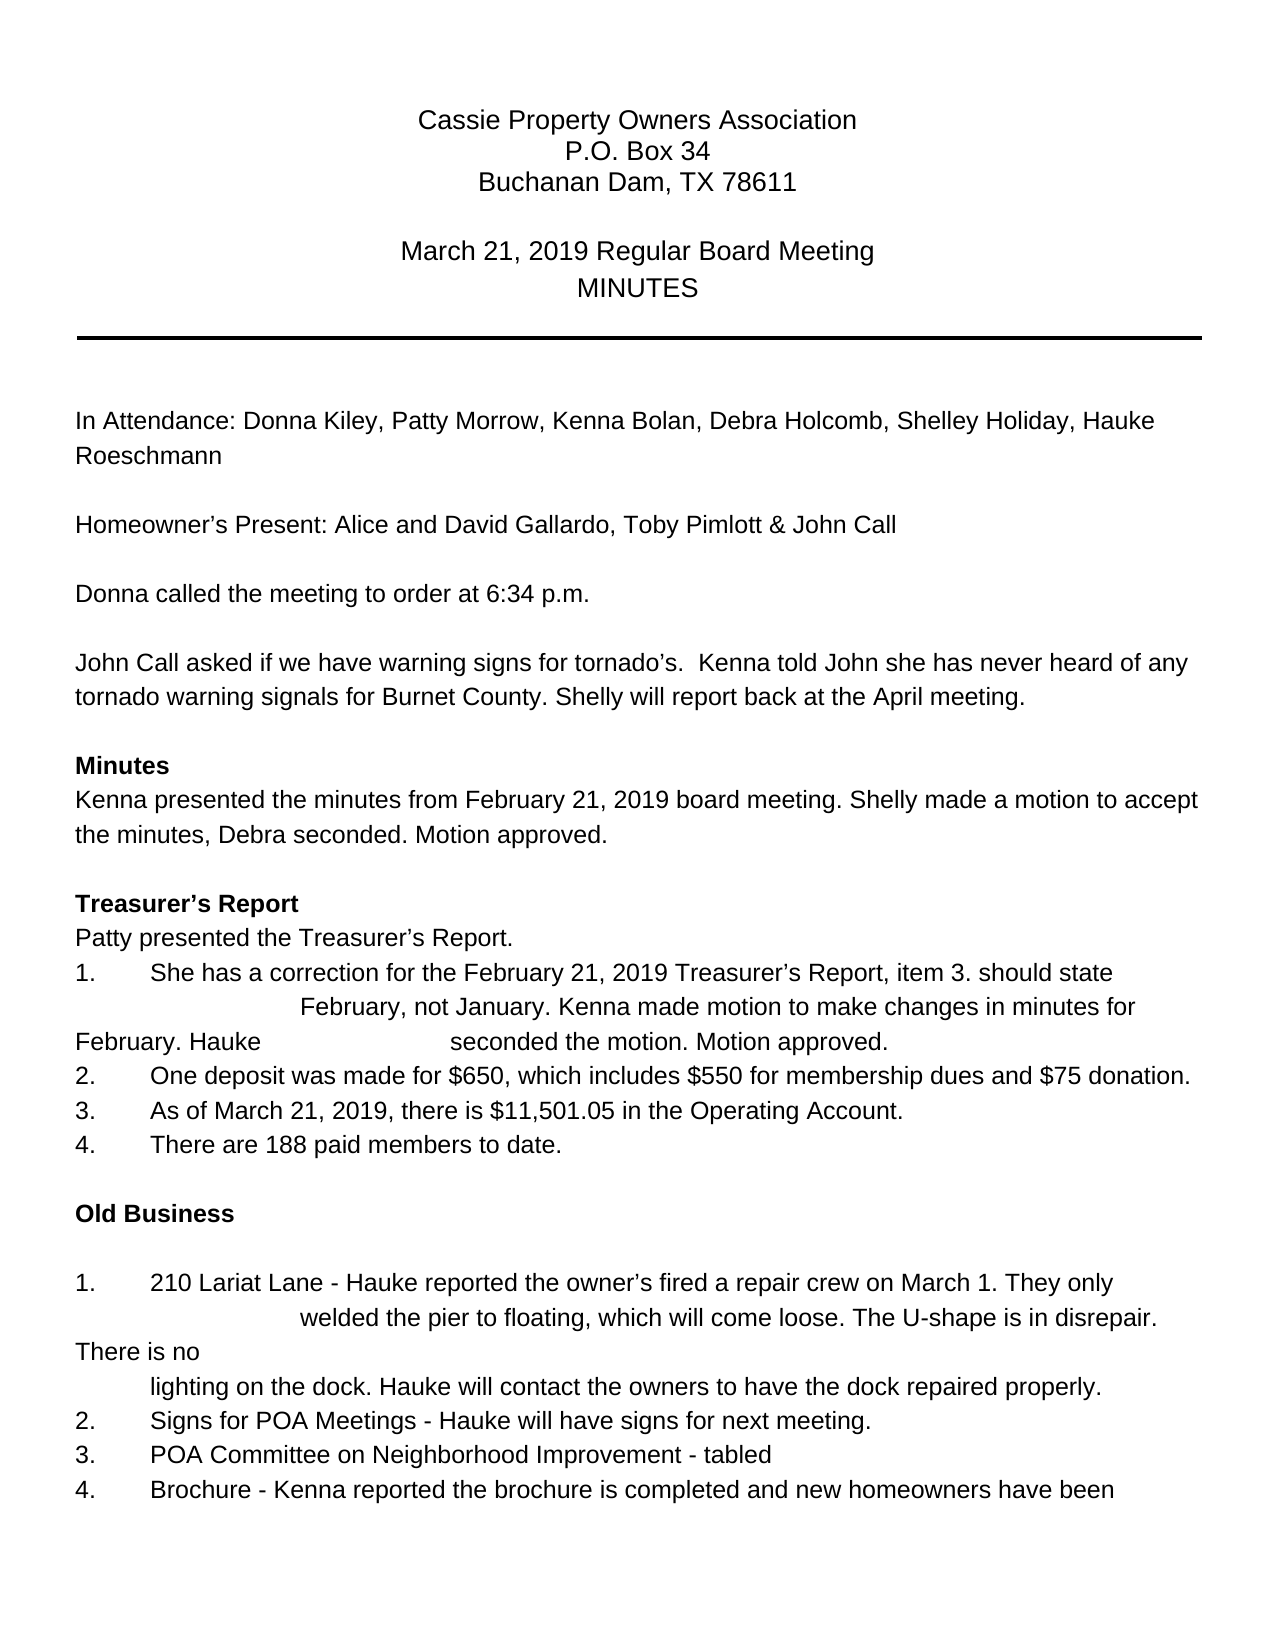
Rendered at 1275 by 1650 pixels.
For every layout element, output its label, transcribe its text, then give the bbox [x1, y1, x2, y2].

text Kenna presented the minutes from February 21, 2019 board meeting. Shelly made a motion to accept the minutes, Debra seconded. Motion approved. [75, 785, 1200, 849]
text lighting on the dock. Hauke will contact the owners to have the dock repaired properly. [75, 1372, 1200, 1400]
text 3. As of March 21, 2019, there is $11,501.05 in the Operating Account. [75, 1096, 1200, 1124]
text 4. There are 188 paid members to date. [75, 1130, 1200, 1159]
text 2. One deposit was made for $650, which includes $550 for membership dues and $75 donation. [75, 1061, 1200, 1090]
text Homeowner’s Present: Alice and David Gallardo, Toby Pimlott & John Call [75, 509, 1200, 538]
text P.O. Box 34 [75, 135, 1200, 166]
text 2. Signs for POA Meetings - Hauke will have signs for next meeting. [75, 1406, 1200, 1435]
text Donna called the meeting to order at 6:34 p.m. [75, 578, 1200, 607]
text 1. She has a correction for the February 21, 2019 Treasurer’s Report, item 3. should state February, not January. Kenna made motion to make changes in minutes for February. Hauke seconded the motion. Motion approved. [75, 958, 1200, 1056]
text Treasurer’s Report [75, 889, 1200, 918]
text Buchanan Dam, TX 78611 [75, 166, 1200, 197]
text Patty presented the Treasurer’s Report. [75, 923, 1200, 952]
text Minutes [75, 751, 1200, 780]
text 1. 210 Lariat Lane - Hauke reported the owner’s fired a repair crew on March 1. They only welded the pier to floating, which will come loose. The U-shape is in disrepair. There is no [75, 1268, 1200, 1366]
text MINUTES [75, 272, 1200, 304]
text John Call asked if we have warning signs for tornado’s. Kenna told John she has never heard of any tornado warning signals for Burnet County. Shelly will report back at the April meeting. [75, 647, 1200, 711]
text 4. Brochure - Kenna reported the brochure is completed and new homeowners have been [75, 1475, 1200, 1504]
text Old Business [75, 1199, 1200, 1228]
text 3. POA Committee on Neighborhood Improvement - tabled [75, 1441, 1200, 1469]
text In Attendance: Donna Kiley, Patty Morrow, Kenna Bolan, Debra Holcomb, Shelley Holiday, Hauke Roeschmann [75, 406, 1200, 469]
text Cassie Property Owners Association [75, 104, 1200, 135]
text March 21, 2019 Regular Board Meeting [75, 235, 1200, 266]
